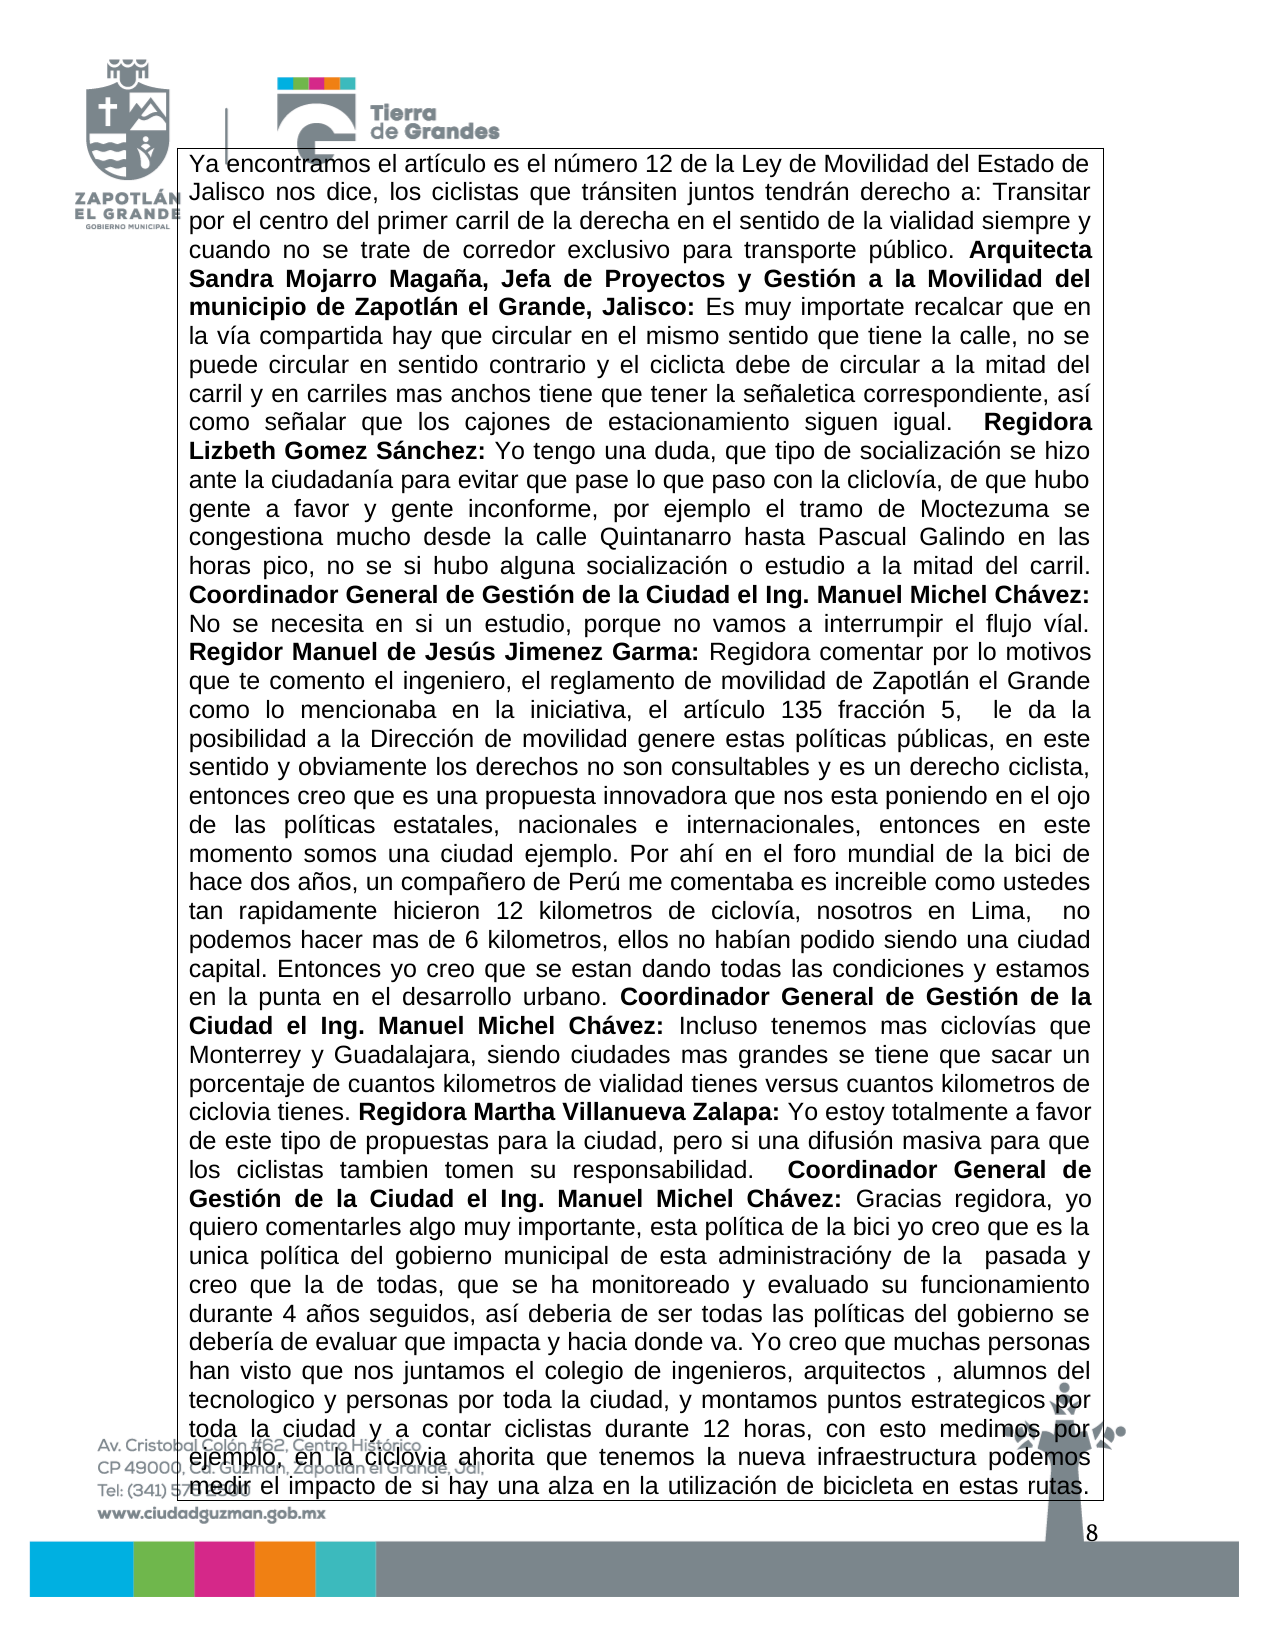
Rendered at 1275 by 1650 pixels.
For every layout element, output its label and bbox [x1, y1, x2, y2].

table_cell [178, 149, 1103, 1500]
picture [0, 0, 1275, 1650]
